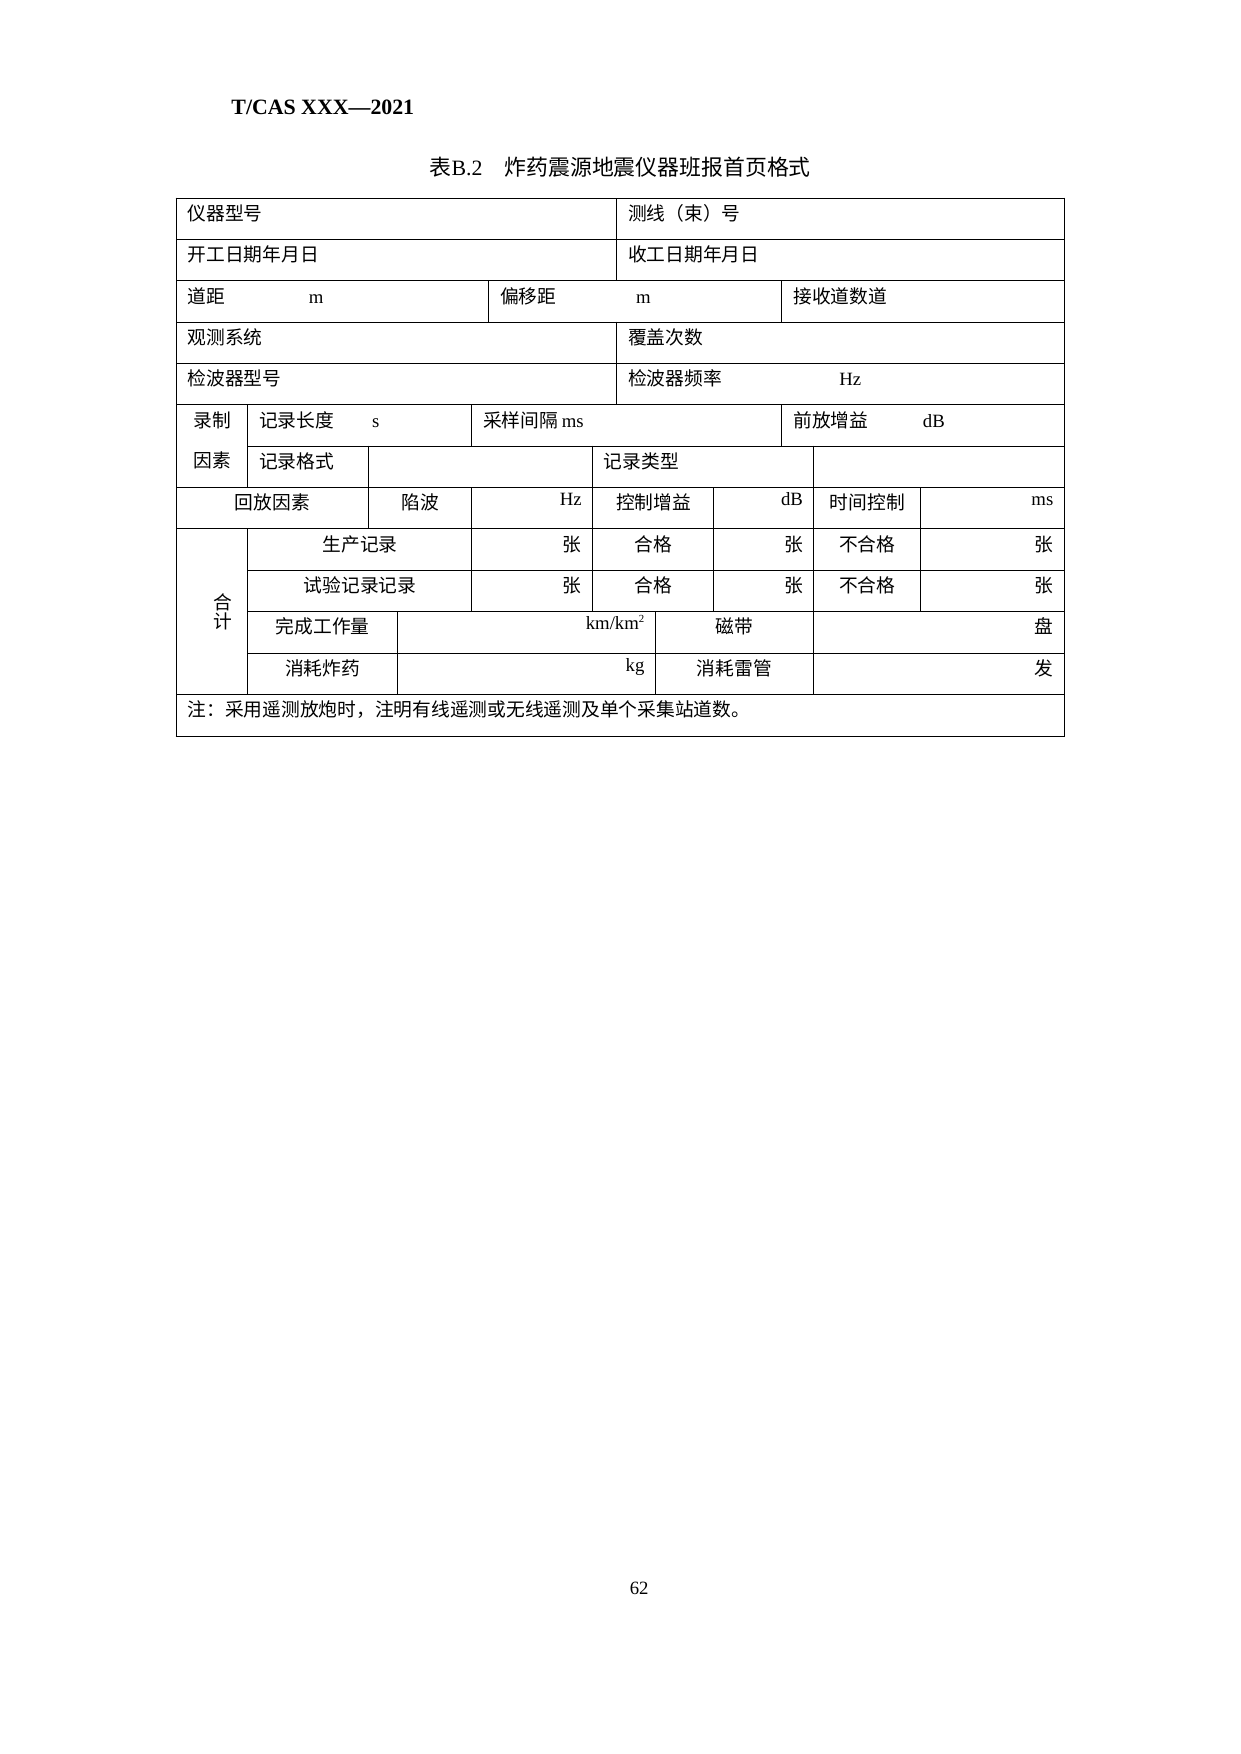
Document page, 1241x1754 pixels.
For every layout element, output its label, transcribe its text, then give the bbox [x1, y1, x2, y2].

table_cell 前放增益 dB [782, 405, 1064, 446]
table_cell 发 [814, 654, 1064, 694]
table_cell 记录格式 [248, 447, 368, 487]
table_cell 张 [472, 571, 592, 611]
table_cell 开工日期年月日 [177, 240, 616, 280]
table_cell 消耗炸药 [248, 654, 397, 694]
table_cell 收工日期年月日 [617, 240, 1064, 280]
table_cell 控制增益 [593, 488, 713, 528]
table_cell 录制因素 [177, 405, 247, 487]
table_cell kg [398, 654, 655, 694]
table_cell [814, 447, 1064, 487]
table_cell 时间控制 [814, 488, 920, 528]
table_cell 采样间隔ms [472, 405, 781, 446]
table_cell 合计 [177, 529, 247, 694]
table_cell 道距 m [177, 281, 488, 322]
table_cell 盘 [814, 612, 1064, 652]
table_cell dB [714, 488, 813, 528]
table_cell 检波器型号 [177, 364, 616, 404]
table_cell 张 [714, 529, 813, 570]
table_cell 接收道数道 [782, 281, 1064, 322]
table_cell 注：采用遥测放炮时，注明有线遥测或无线遥测及单个采集站道数。 [177, 695, 1064, 736]
table_cell km/km2 [398, 612, 655, 652]
table_cell 完成工作量 [248, 612, 397, 652]
table_cell 张 [472, 529, 592, 570]
table_cell 消耗雷管 [656, 654, 813, 694]
table_cell 检波器频率 Hz [617, 364, 1064, 404]
table_cell 不合格 [814, 571, 920, 611]
table_cell [369, 447, 592, 487]
table_cell 磁带 [656, 612, 813, 652]
table_header 仪器型号 [177, 199, 616, 239]
table_cell 记录类型 [593, 447, 813, 487]
table_cell 观测系统 [177, 323, 616, 363]
table_cell Hz [472, 488, 592, 528]
table_header 测线（束）号 [617, 199, 1064, 239]
table_cell 不合格 [814, 529, 920, 570]
table_cell 合格 [593, 571, 713, 611]
table_cell 偏移距 m [489, 281, 781, 322]
table_cell 张 [921, 571, 1064, 611]
table_cell 陷波 [369, 488, 471, 528]
table_cell ms [921, 488, 1064, 528]
table_cell 记录长度 s [248, 405, 471, 446]
table_cell 张 [714, 571, 813, 611]
table_cell 回放因素 [177, 488, 368, 528]
table_cell 张 [921, 529, 1064, 570]
text 炸药震源地震仪器班报首页格式 [187, 150, 1053, 182]
table_cell 合格 [593, 529, 713, 570]
table_cell 试验记录记录 [248, 571, 471, 611]
table_cell 覆盖次数 [617, 323, 1064, 363]
table_cell 生产记录 [248, 529, 471, 570]
